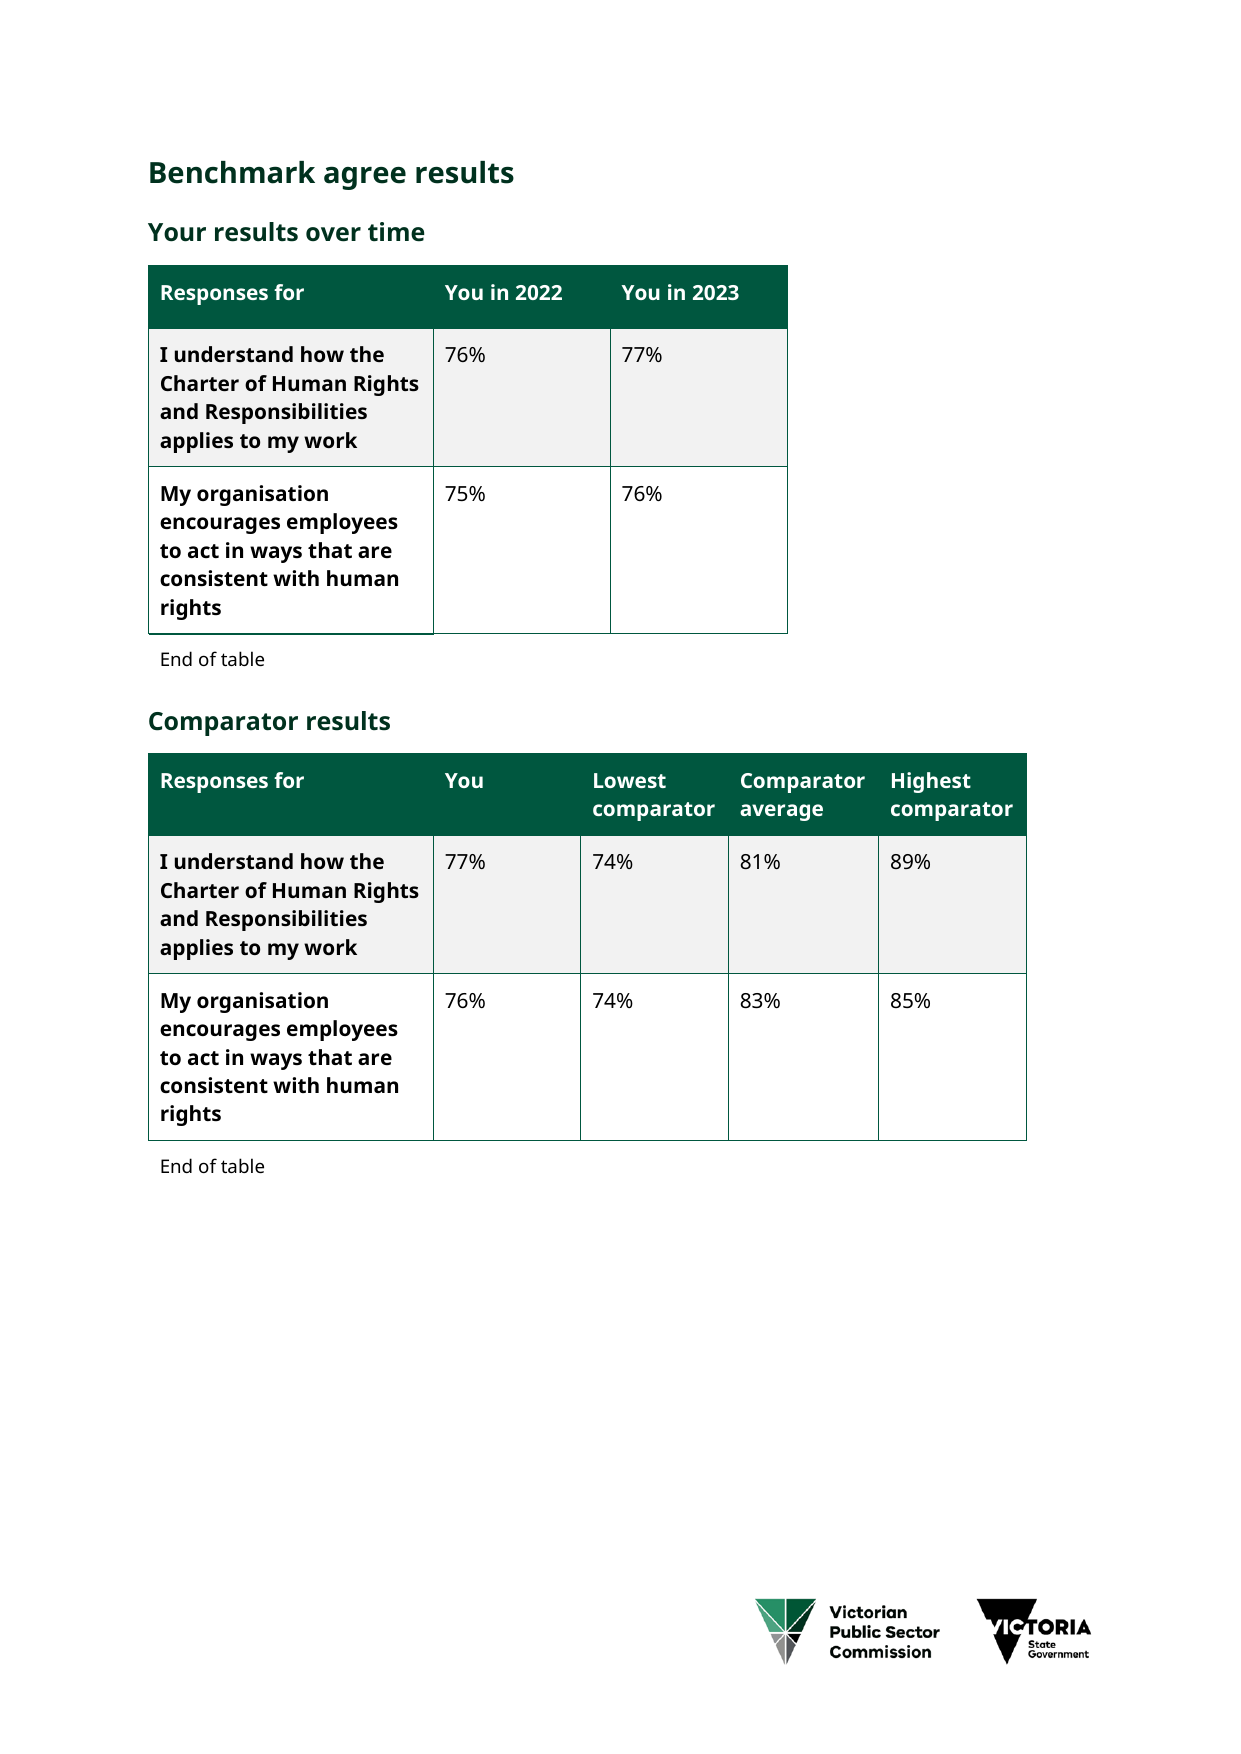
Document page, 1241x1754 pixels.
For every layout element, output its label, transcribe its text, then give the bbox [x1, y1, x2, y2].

subtitle Your results over time [148, 215, 1092, 249]
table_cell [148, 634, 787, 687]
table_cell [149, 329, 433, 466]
subtitle Benchmark agree results [148, 153, 1092, 192]
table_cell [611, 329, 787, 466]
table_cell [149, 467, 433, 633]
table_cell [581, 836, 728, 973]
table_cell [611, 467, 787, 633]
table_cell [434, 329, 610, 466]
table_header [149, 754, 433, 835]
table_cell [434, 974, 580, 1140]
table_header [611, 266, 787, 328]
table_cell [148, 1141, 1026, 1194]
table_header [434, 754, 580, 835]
picture [754, 1598, 1093, 1666]
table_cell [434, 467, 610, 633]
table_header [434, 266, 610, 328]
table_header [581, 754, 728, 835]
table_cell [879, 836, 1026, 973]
subtitle Comparator results [148, 703, 1092, 737]
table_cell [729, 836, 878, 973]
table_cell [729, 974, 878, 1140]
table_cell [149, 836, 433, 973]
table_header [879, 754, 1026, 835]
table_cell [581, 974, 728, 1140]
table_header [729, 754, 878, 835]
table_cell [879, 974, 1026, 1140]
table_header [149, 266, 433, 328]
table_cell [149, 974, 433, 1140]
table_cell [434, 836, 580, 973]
